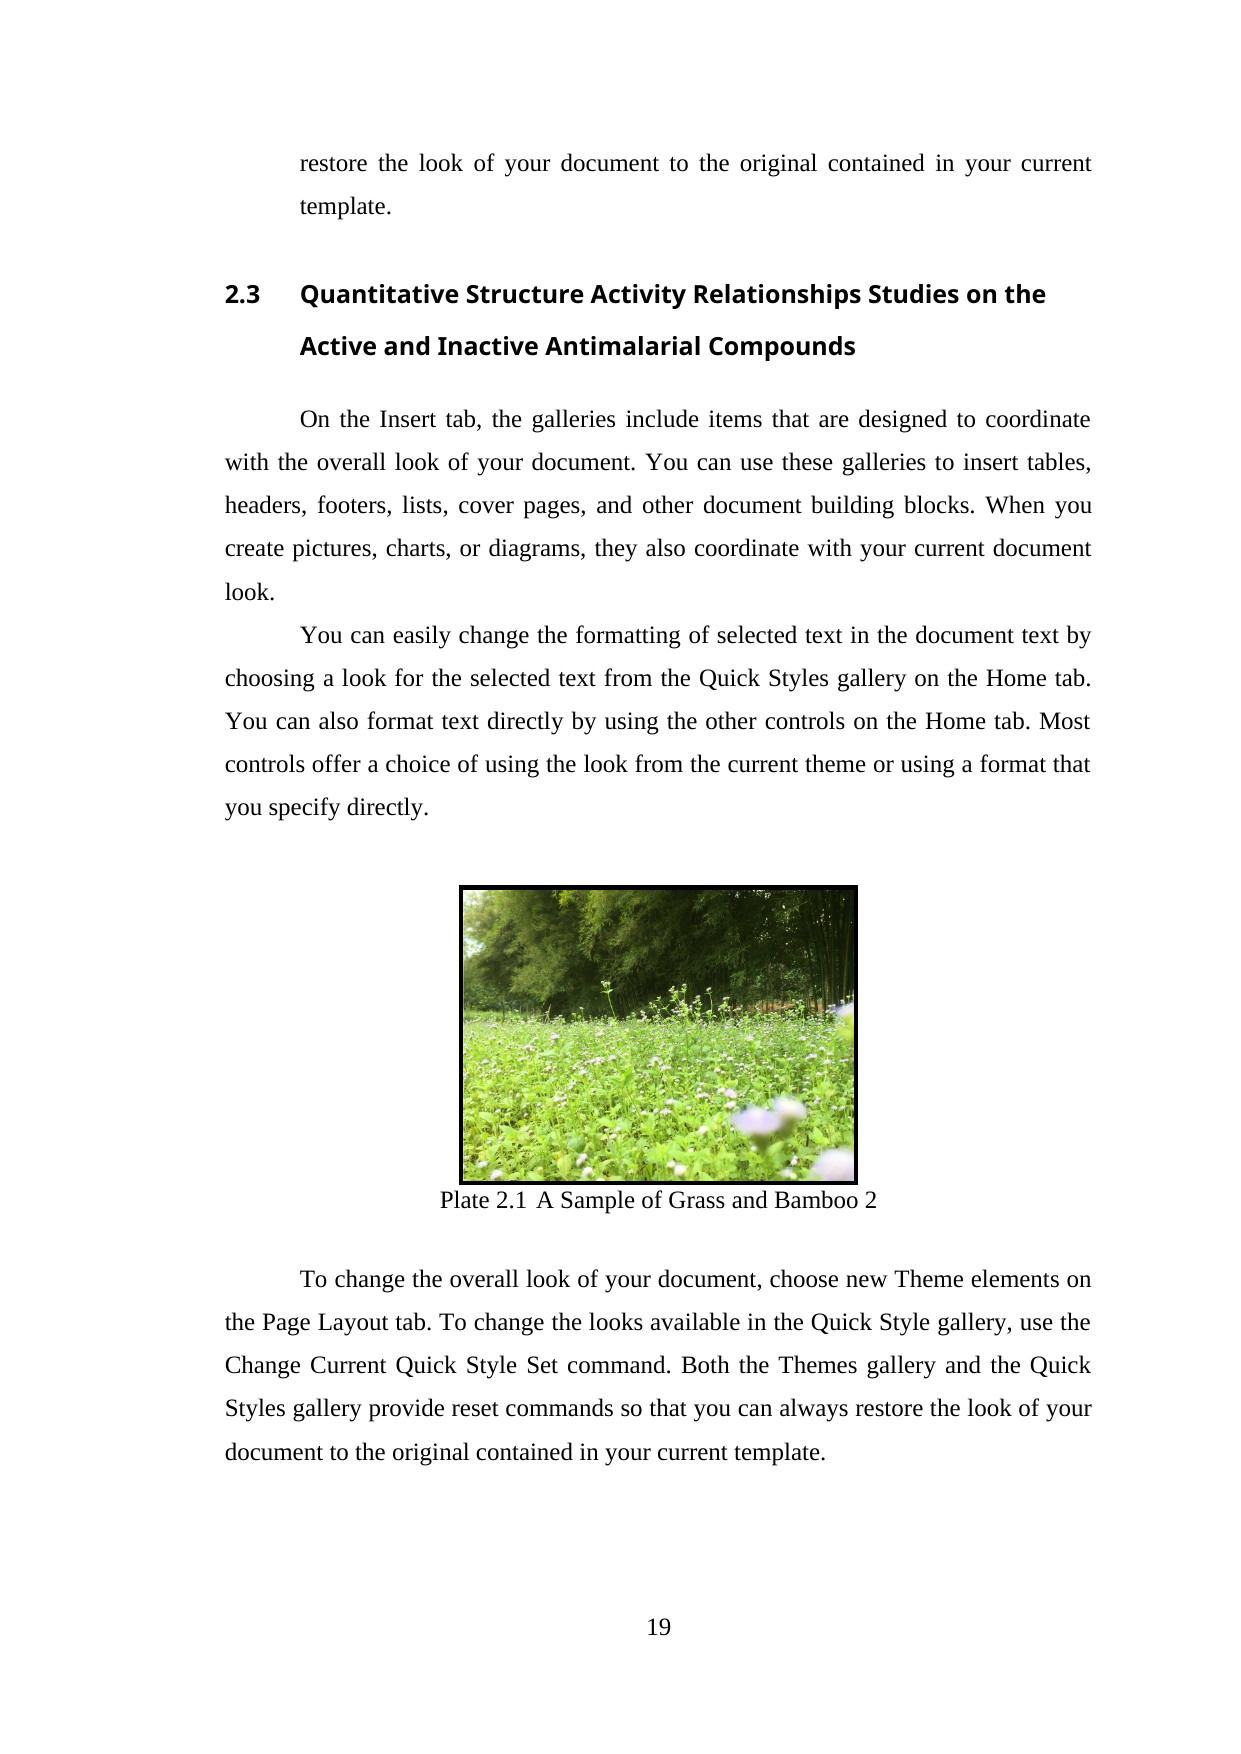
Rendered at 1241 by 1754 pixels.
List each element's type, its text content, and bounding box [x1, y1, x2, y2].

text On the Insert tab, the galleries include items that are designed to coordinate with the overall look of your document. You can use these galleries to insert tables, headers, footers, lists, cover pages, and other document building blocks. When you create pictures, charts, or diagrams, they also coordinate with your current document look. [224, 404, 1092, 605]
subtitle Quantitative Structure Activity Relationships Studies on the Active and Inactive Antimalarial Compounds [224, 277, 1092, 362]
text Plate 2.1 A Sample of Grass and Bamboo 2 [224, 1185, 1092, 1214]
text To change the overall look of your document, choose new Theme elements on the Page Layout tab. To change the looks available in the Quick Style gallery, use the Change Current Quick Style Set command. Both the Themes gallery and the Quick Styles gallery provide reset commands so that you can always restore the look of your document to the original contained in your current template. [224, 1264, 1092, 1465]
text You can easily change the formatting of selected text in the document text by choosing a look for the selected text from the Quick Styles gallery on the Home tab. You can also format text directly by using the other controls on the Home tab. Most controls offer a choice of using the look from the current theme or using a format that you specify directly. [224, 620, 1092, 821]
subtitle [224, 148, 1092, 219]
picture [463, 890, 854, 1181]
